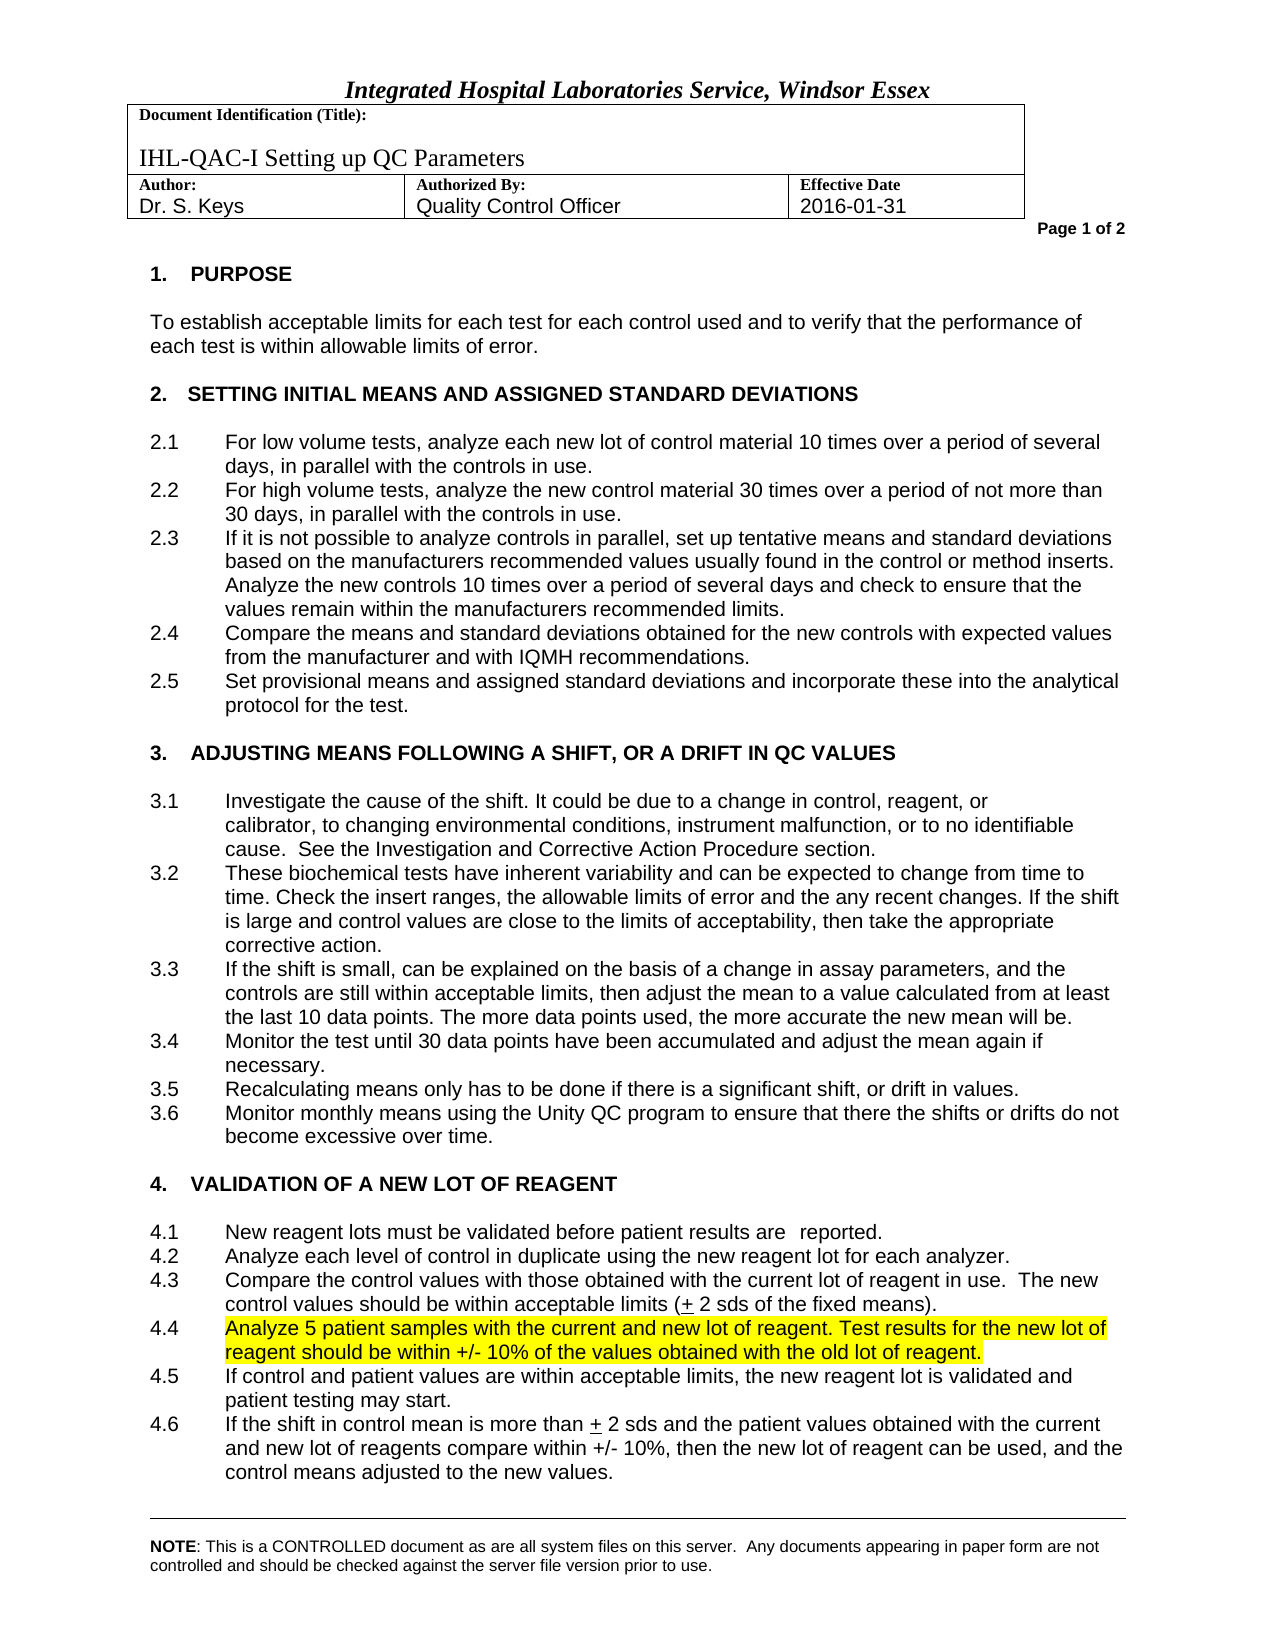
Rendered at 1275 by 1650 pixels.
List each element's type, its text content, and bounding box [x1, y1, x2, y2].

list New reagent lots must be validated before patient results are reported. [150, 1220, 1125, 1244]
text 3. ADJUSTING MEANS FOLLOWING A SHIFT, OR A DRIFT IN QC VALUES [150, 741, 1125, 765]
text 2. SETTING INITIAL MEANS AND ASSIGNED STANDARD DEVIATIONS [150, 382, 1125, 406]
text 2.2 For high volume tests, analyze the new control material 30 times over a period of not more than 30 days, in parallel with the controls in use. [150, 477, 1125, 525]
text 3.2 These biochemical tests have inherent variability and can be expected to change from time to time. Check the insert ranges, the allowable limits of error and the any recent changes. If the shift is large and control values are close to the limits of acceptability, then take the appropriate corrective action. [150, 861, 1125, 957]
text 3.4 Monitor the test until 30 data points have been accumulated and adjust the mean again if necessary. [150, 1028, 1125, 1076]
text 4. VALIDATION OF A NEW LOT OF REAGENT [150, 1172, 1125, 1196]
text 2.3 If it is not possible to analyze controls in parallel, set up tentative means and standard deviations based on the manufacturers recommended values usually found in the control or method inserts. Analyze the new controls 10 times over a period of several days and check to ensure that the values remain within the manufacturers recommended limits. [150, 525, 1125, 621]
text 3.1 Investigate the cause of the shift. It could be due to a change in control, reagent, or [150, 789, 1125, 813]
list Compare the means and standard deviations obtained for the new controls with expected values from the manufacturer and with IQMH recommendations. [150, 621, 1125, 669]
list Compare the control values with those obtained with the current lot of reagent in use. The new control values should be within acceptable limits (+ 2 sds of the fixed means). [150, 1268, 1125, 1316]
text 3.3 If the shift is small, can be explained on the basis of a change in assay parameters, and the controls are still within acceptable limits, then adjust the mean to a value calculated from at least the last 10 data points. The more data points used, the more accurate the new mean will be. [150, 957, 1125, 1028]
text 3.6 Monitor monthly means using the Unity QC program to ensure that there the shifts or drifts do not become excessive over time. [150, 1100, 1125, 1148]
text 2.5 Set provisional means and assigned standard deviations and incorporate these into the analytical protocol for the test. [150, 669, 1125, 717]
list If the shift in control mean is more than + 2 sds and the patient values obtained with the current and new lot of reagents compare within +/- 10%, then the new lot of reagent can be used, and the control means adjusted to the new values. [150, 1412, 1125, 1484]
list If control and patient values are within acceptable limits, the new reagent lot is validated and patient testing may start. [150, 1364, 1125, 1412]
text To establish acceptable limits for each test for each control used and to verify that the performance of each test is within allowable limits of error. [150, 310, 1125, 358]
text 1. PURPOSE [150, 262, 1125, 286]
text 2.1 For low volume tests, analyze each new lot of control material 10 times over a period of several days, in parallel with the controls in use. [150, 429, 1125, 477]
list Analyze each level of control in duplicate using the new reagent lot for each analyzer. [150, 1244, 1125, 1268]
text calibrator, to changing environmental conditions, instrument malfunction, or to no identifiable cause. See the Investigation and Corrective Action Procedure section. [225, 813, 1125, 861]
text 3.5 Recalculating means only has to be done if there is a significant shift, or drift in values. [150, 1076, 1125, 1100]
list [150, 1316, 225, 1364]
